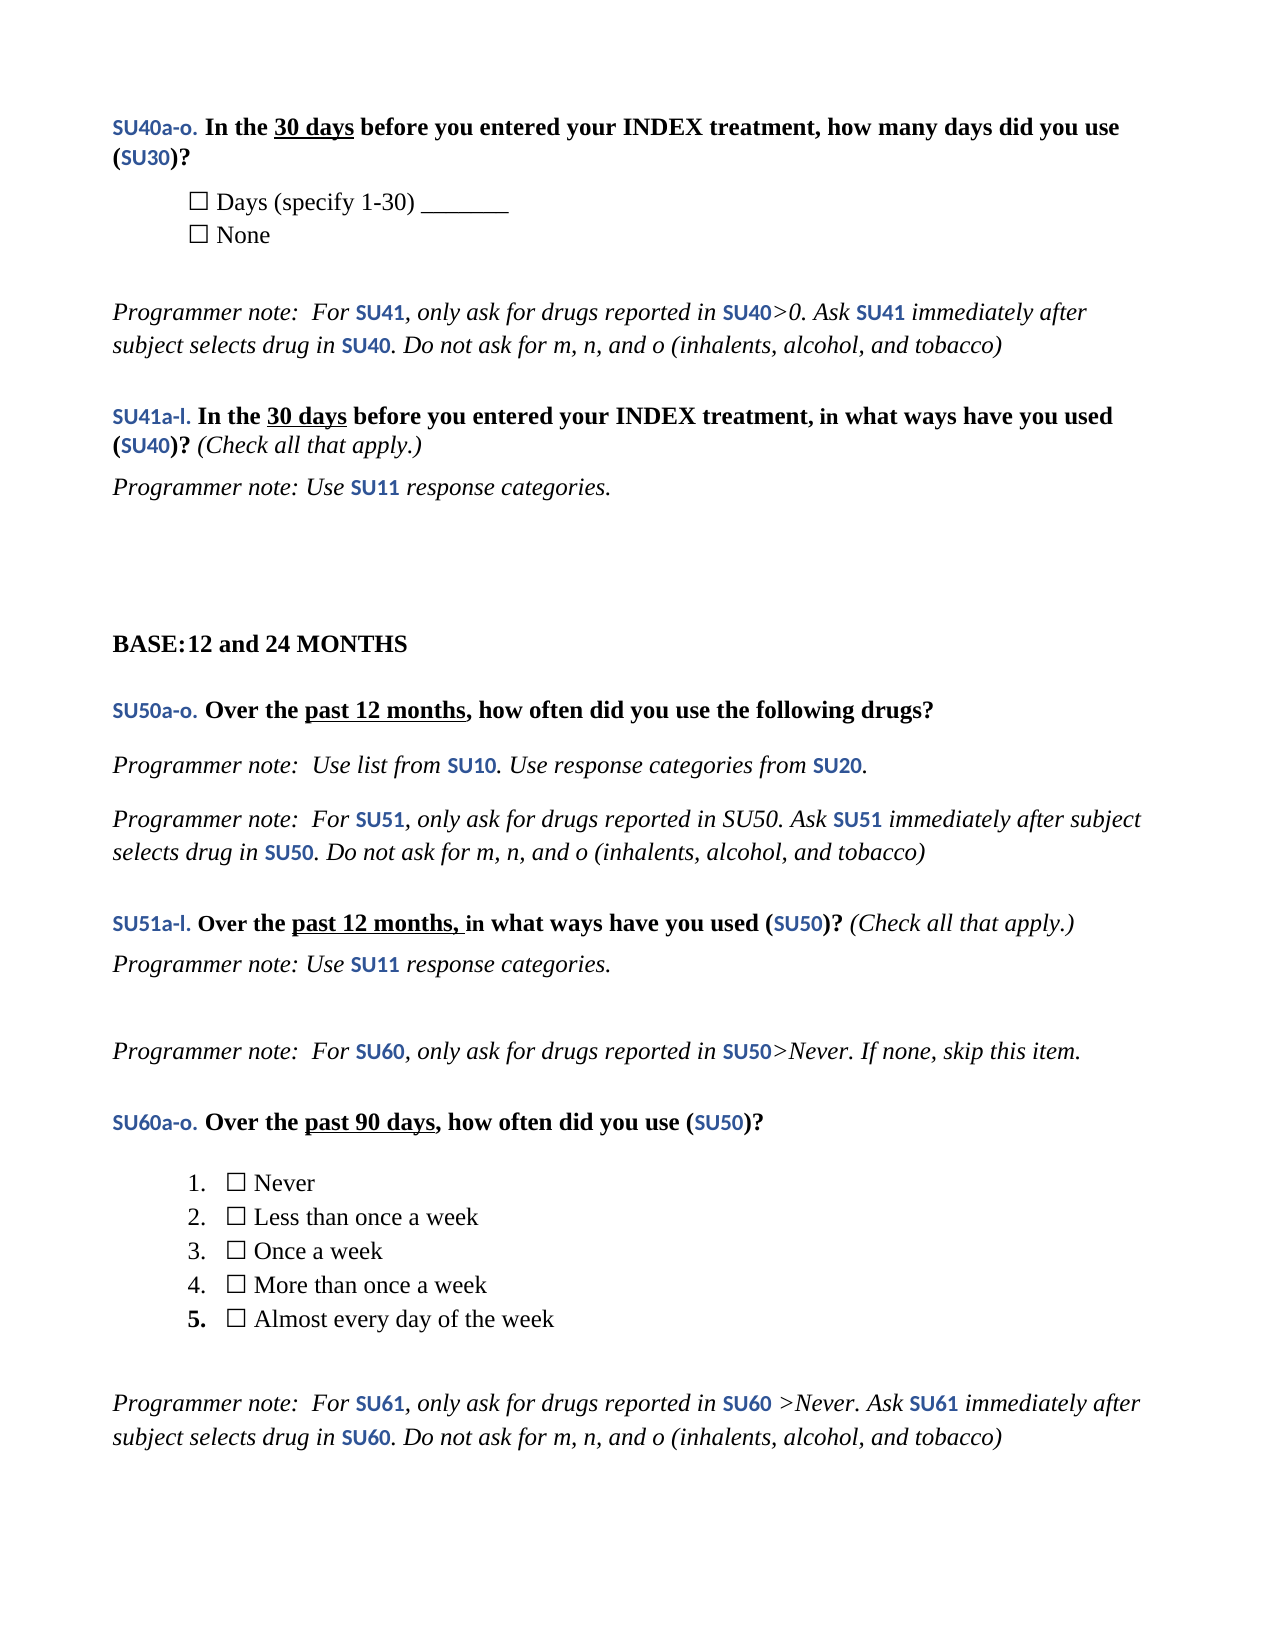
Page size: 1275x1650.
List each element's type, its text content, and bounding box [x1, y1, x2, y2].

text Programmer note: For SU61, only ask for drugs reported in SU60 >Never. Ask SU61 immediately after subject selects drug in SU60. Do not ask for m, n, and o (inhalents, alcohol, and tobacco) [112, 1388, 1162, 1451]
text Programmer note: For SU41, only ask for drugs reported in SU40>0. Ask SU41 immediately after subject selects drug in SU40. Do not ask for m, n, and o (inhalents, alcohol, and tobacco) [112, 297, 1162, 359]
text ☐ None [187, 217, 1162, 251]
subtitle BASE: 12 and 24 MONTHS [112, 629, 1162, 658]
text SU60a-o. Over the past 90 days, how often did you use (SU50)? [112, 1107, 1162, 1136]
text Programmer note: For SU51, only ask for drugs reported in SU50. Ask SU51 immediately after subject selects drug in SU50. Do not ask for m, n, and o (inhalents, alcohol, and tobacco) [112, 804, 1162, 866]
text SU41a-l. In the 30 days before you entered your INDEX treatment, in what ways have you used (SU40)? (Check all that apply.) [112, 401, 1162, 459]
list Once a week [187, 1232, 1162, 1267]
text Programmer note: Use SU11 response categories. [112, 472, 1162, 501]
list Never [187, 1164, 1162, 1198]
text Programmer note: For SU60, only ask for drugs reported in SU50>Never. If none, skip this item. [112, 1036, 1162, 1065]
text Programmer note: Use SU11 response categories. [112, 949, 1162, 978]
text SU51a-l. Over the past 12 months, in what ways have you used (SU50)? (Check all that apply.) [112, 908, 1162, 937]
text Programmer note: Use list from SU10. Use response categories from SU20. [112, 750, 1162, 779]
text SU50a-o. Over the past 12 months, how often did you use the following drugs? [112, 696, 1162, 725]
text ☐ Days (specify 1-30) _______ [150, 183, 1162, 217]
text SU40a-o. In the 30 days before you entered your INDEX treatment, how many days did you use (SU30)? [112, 112, 1162, 171]
list Almost every day of the week [187, 1301, 1162, 1335]
list Less than once a week [187, 1198, 1162, 1232]
list More than once a week [187, 1267, 1162, 1301]
